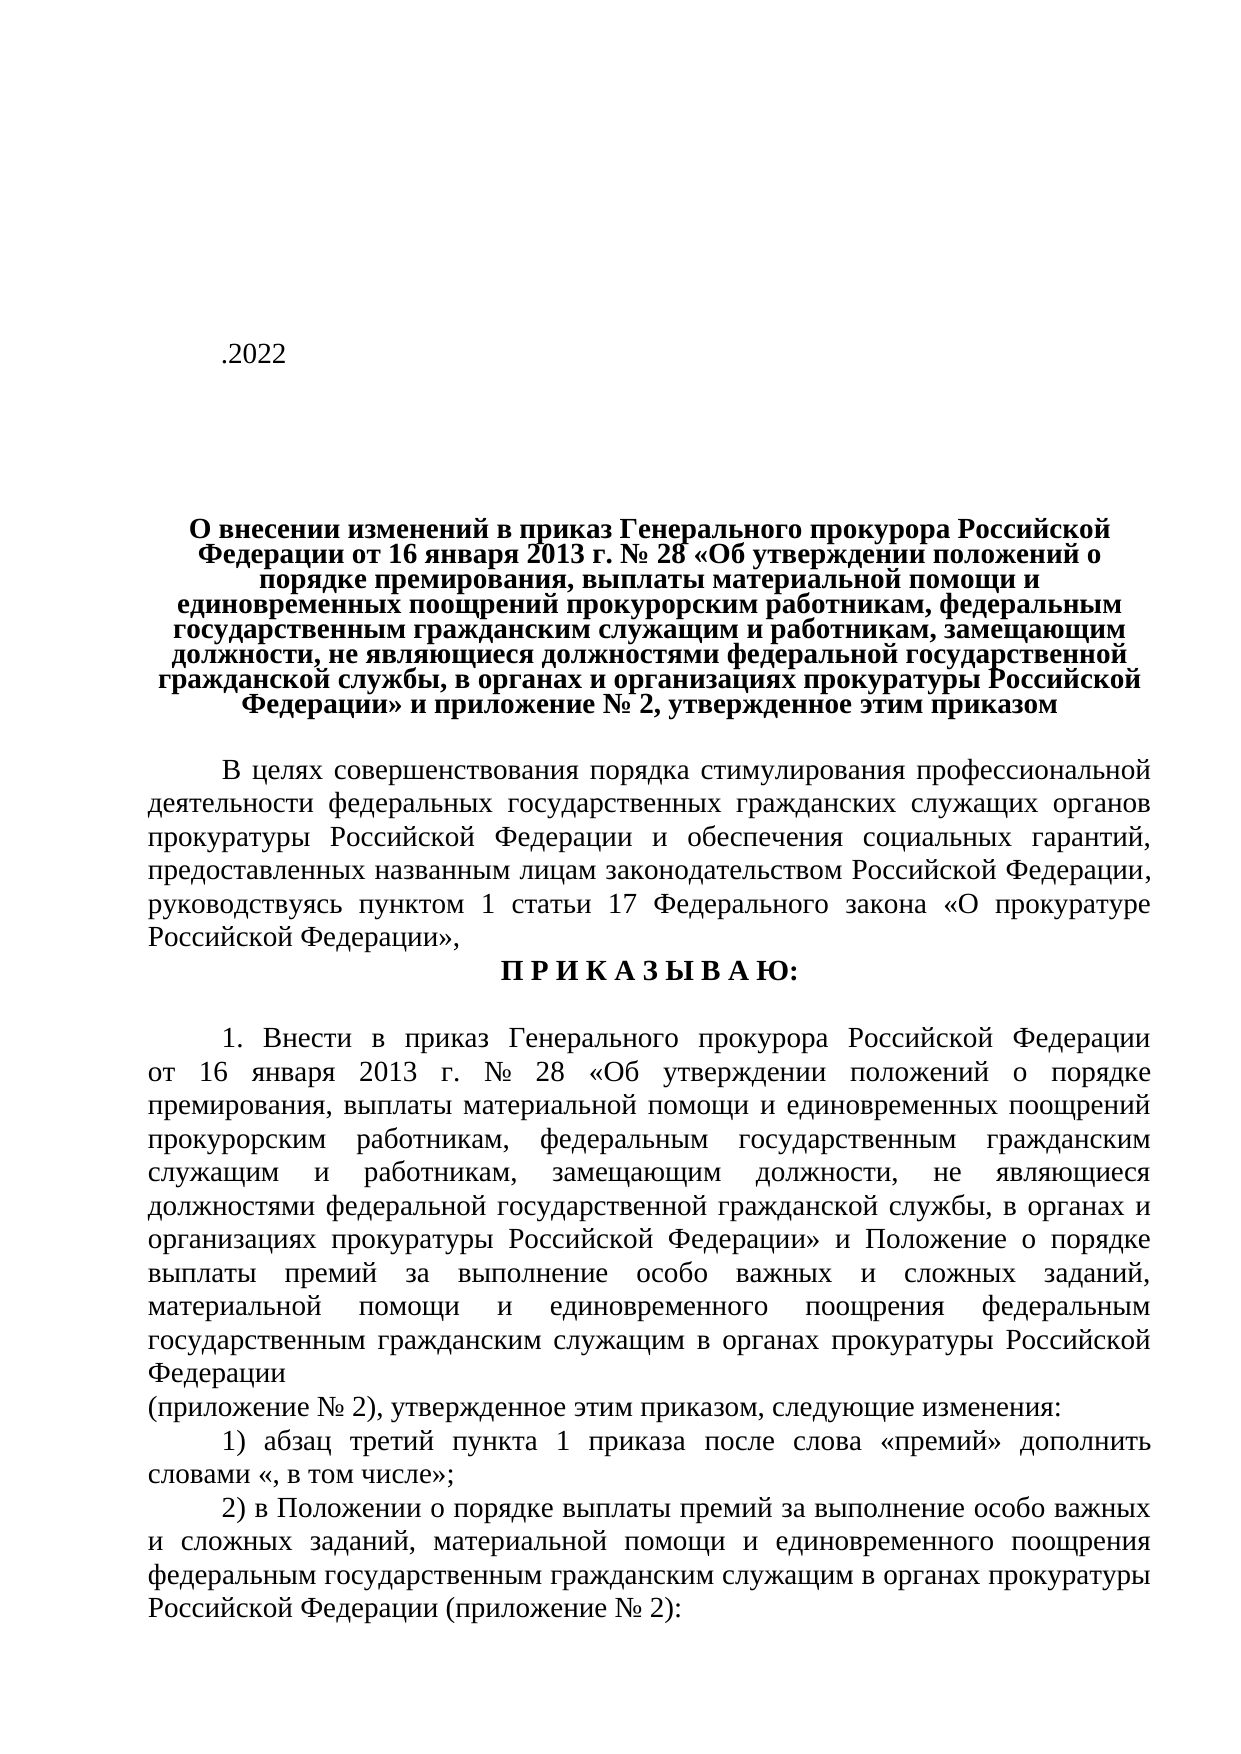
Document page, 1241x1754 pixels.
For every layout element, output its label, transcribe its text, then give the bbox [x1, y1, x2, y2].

text 1) абзац третий пункта 1 приказа после слова «премий» дополнить словами «, в том числе»; [148, 1423, 1152, 1490]
text 2) в Положении о порядке выплаты премий за выполнение особо важных и сложных заданий, материальной помощи и единовременного поощрения федеральным государственным гражданским служащим в органах прокуратуры Российской Федерации (приложение № 2): [148, 1490, 1152, 1624]
text В целях совершенствования порядка стимулирования профессиональной деятельности федеральных государственных гражданских служащих органов прокуратуры Российской Федерации и обеспечения социальных гарантий, предоставленных названным лицам законодательством Российской Федерации, руководствуясь пунктом 1 статьи 17 Федерального закона «О прокуратуре Российской Федерации», [148, 752, 1152, 953]
text П Р И К А З Ы В А Ю: [148, 953, 1152, 987]
text О внесении изменений в приказ Генерального прокурора Российской Федерации от 16 января 2013 г. № 28 «Об утверждении положений о порядке премирования, выплаты материальной помощи и единовременных поощрений прокурорским работникам, федеральным государственным гражданским служащим и работникам, замещающим должности, не являющиеся должностями федеральной государственной гражданской службы, в органах и организациях прокуратуры Российской Федерации» и приложение № 2, утвержденное этим приказом [148, 518, 1152, 718]
text 1. Внести в приказ Генерального прокурора Российской Федерации от 16 января 2013 г. № 28 «Об утверждении положений о порядке премирования, выплаты материальной помощи и единовременных поощрений прокурорским работникам, федеральным государственным гражданским служащим и работникам, замещающим должности, не являющиеся должностями федеральной государственной гражданской службы, в органах и организациях прокуратуры Российской Федерации» и Положение о порядке выплаты премий за выполнение особо важных и сложных заданий, материальной помощи и единовременного поощрения федеральным государственным гражданским служащим в органах прокуратуры Российской Федерации (приложение № 2), утвержденное этим приказом, следующие изменения: [148, 1020, 1152, 1423]
text .2022 [148, 343, 1152, 368]
